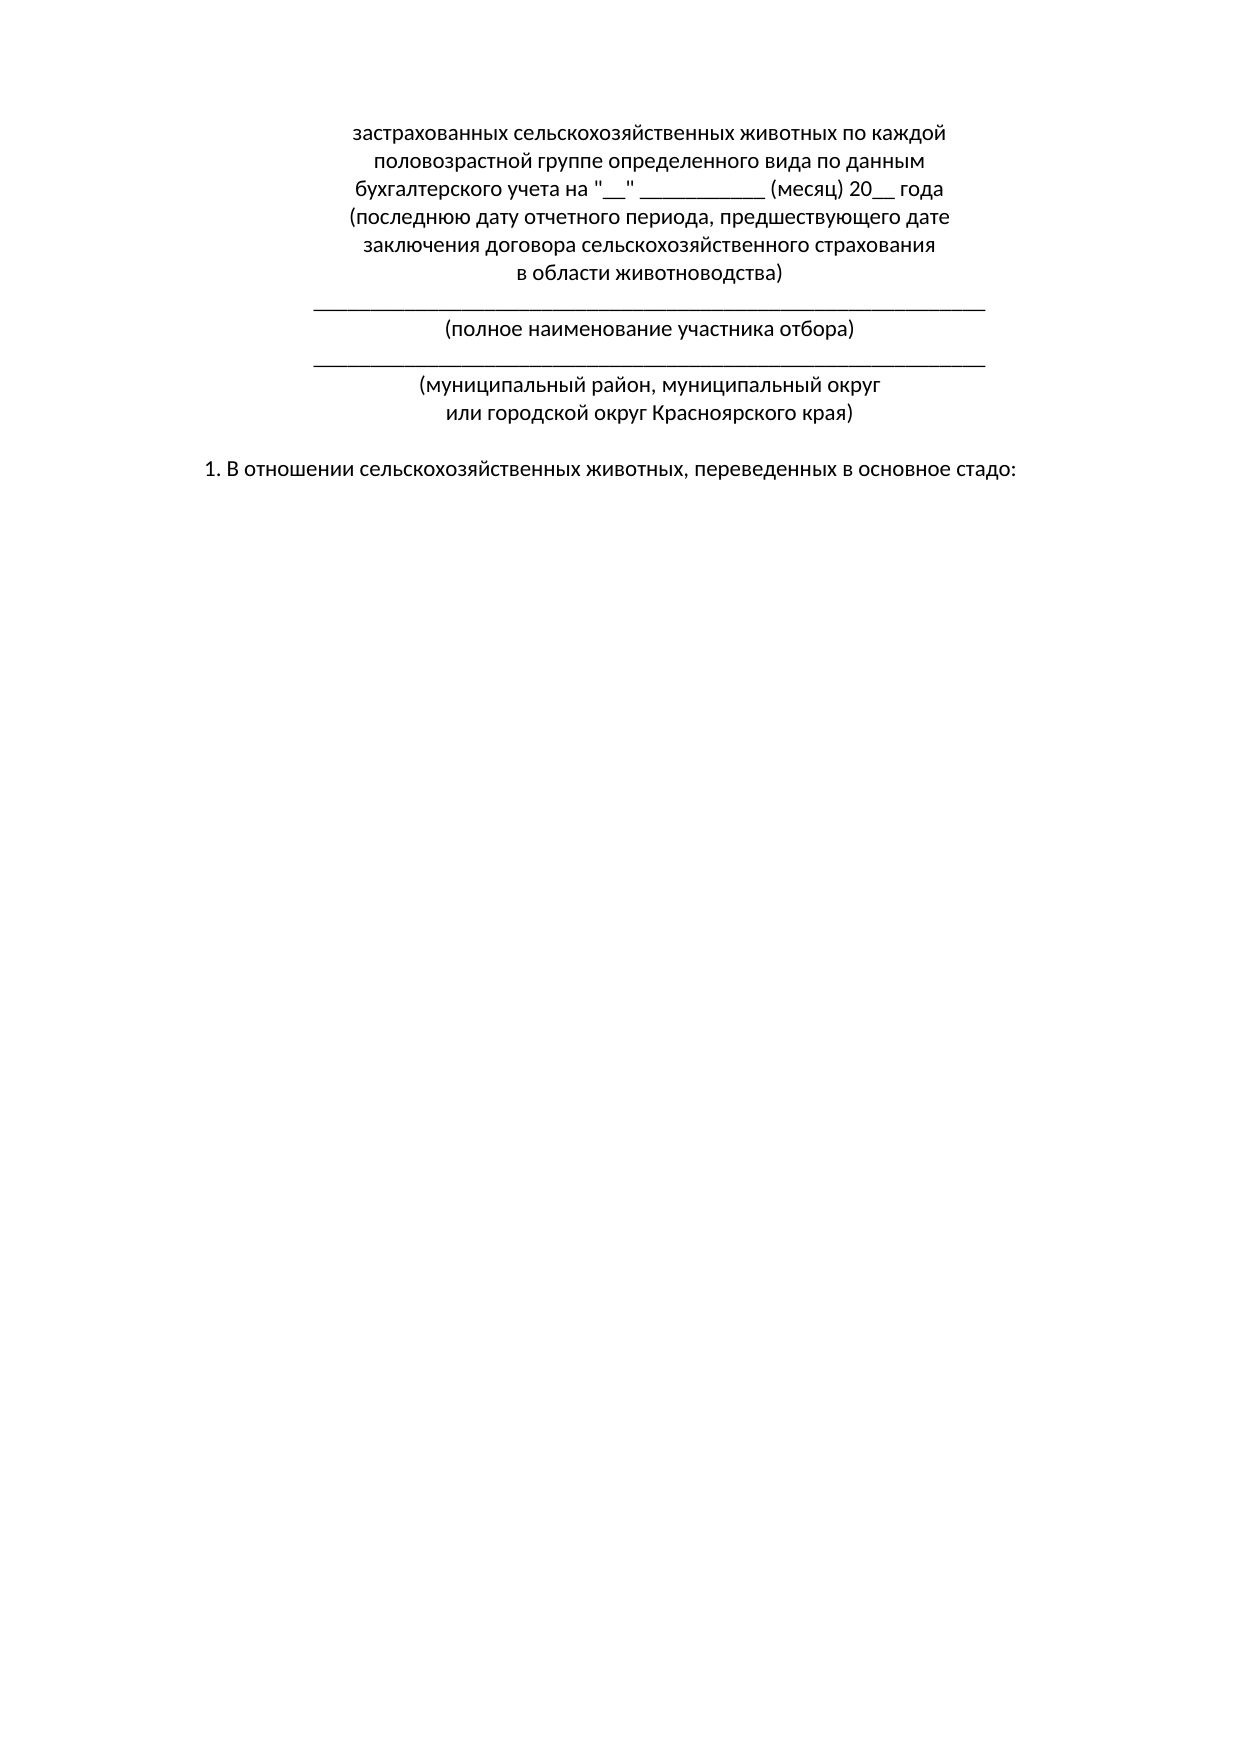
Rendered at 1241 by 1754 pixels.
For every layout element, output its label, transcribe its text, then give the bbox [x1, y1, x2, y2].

text ___________________________________________________________ [148, 286, 1152, 314]
text ___________________________________________________________ [148, 342, 1152, 370]
text бухгалтерского учета на "__" ___________ (месяц) 20__ года [148, 174, 1152, 202]
text в области животноводства) [148, 258, 1152, 286]
text (полное наименование участника отбора) [148, 314, 1152, 342]
text или городской округ Красноярского края) [148, 398, 1152, 426]
text 1. В отношении сельскохозяйственных животных, переведенных в основное стадо: [148, 454, 1152, 482]
text (последнюю дату отчетного периода, предшествующего дате [148, 202, 1152, 230]
text застрахованных сельскохозяйственных животных по каждой [148, 118, 1152, 146]
text заключения договора сельскохозяйственного страхования [148, 230, 1152, 258]
text (муниципальный район, муниципальный округ [148, 370, 1152, 398]
text половозрастной группе определенного вида по данным [148, 146, 1152, 174]
